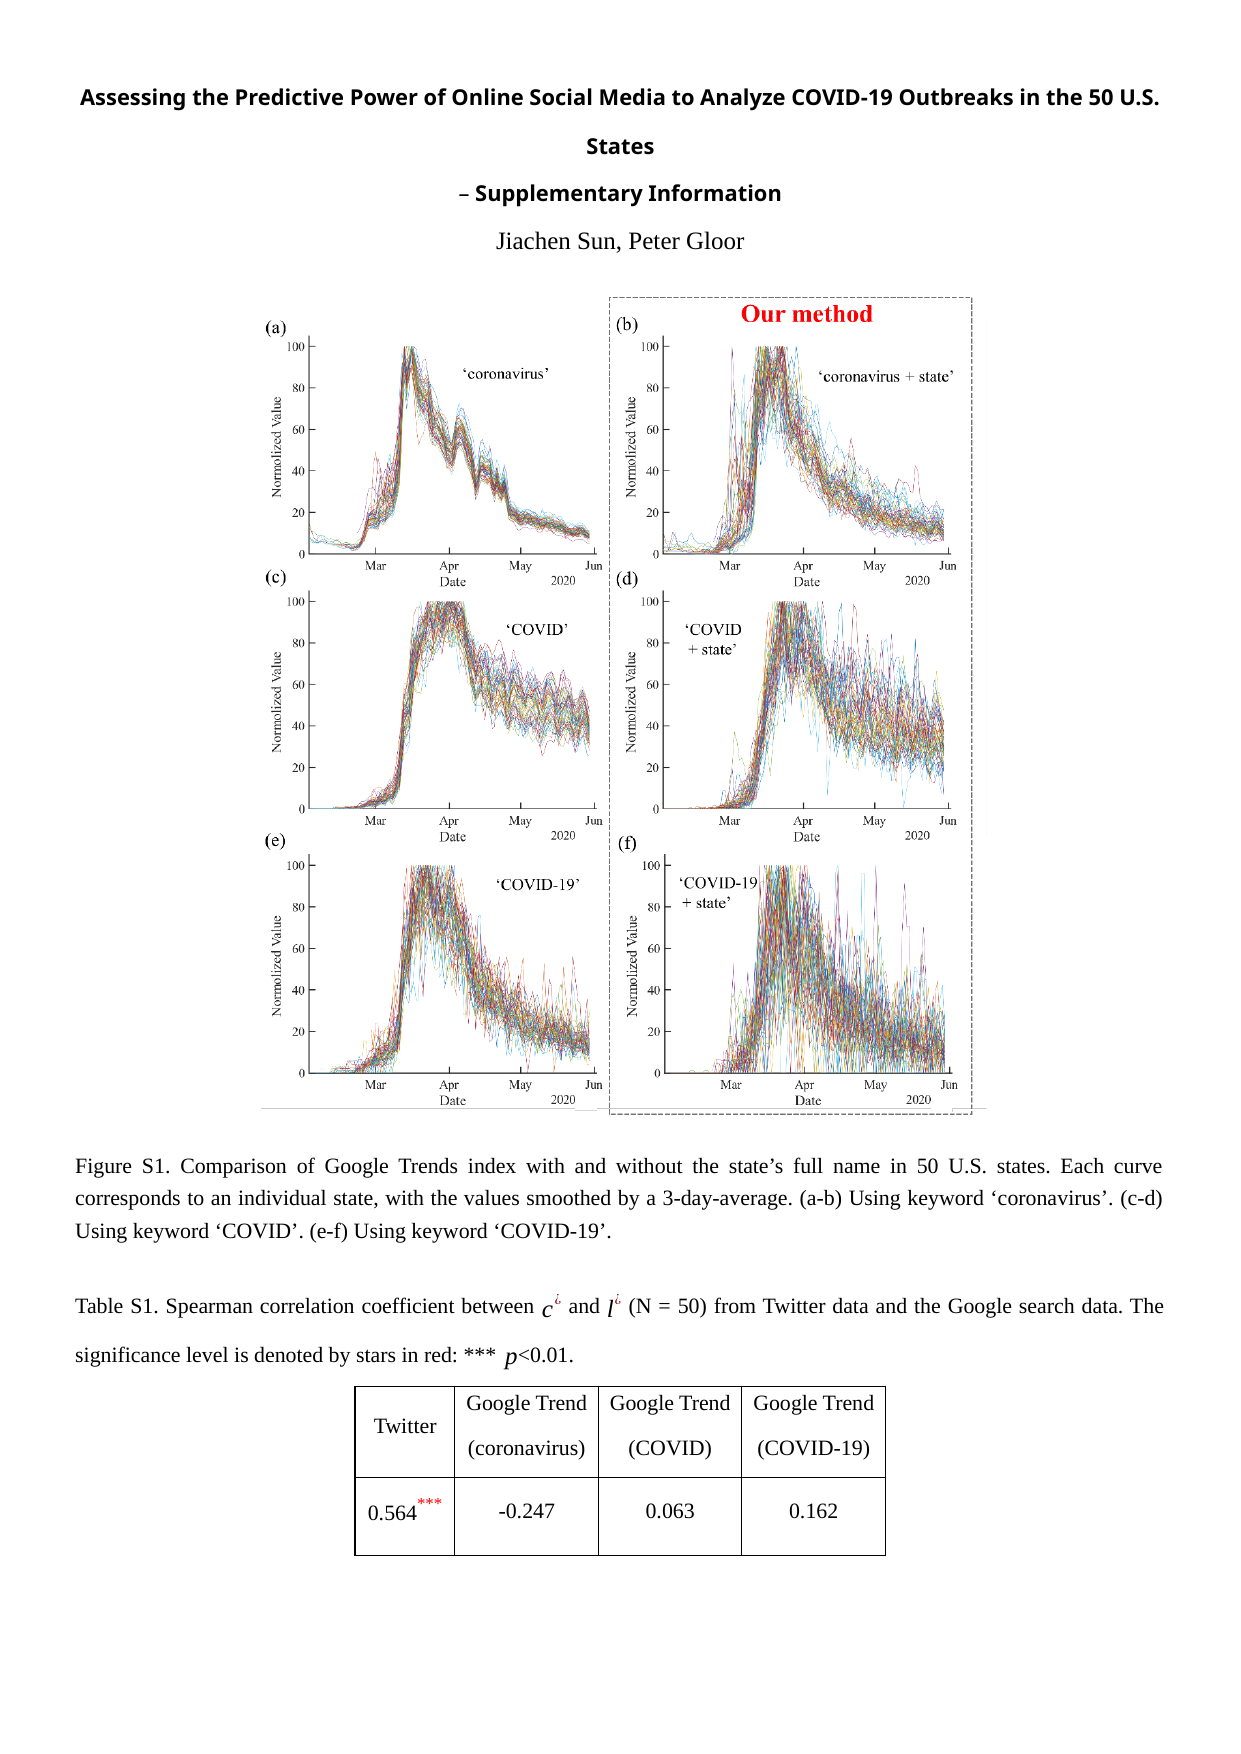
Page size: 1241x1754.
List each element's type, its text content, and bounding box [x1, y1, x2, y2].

table_header Google Trend (COVID-19) [742, 1387, 885, 1477]
text – Supplementary Information [75, 177, 1165, 209]
table_header Twitter [356, 1387, 454, 1477]
table_header Google Trend (coronavirus) [455, 1387, 598, 1477]
text Figure S1. Comparison of Google Trends index with and without the state’s full name in 50 U.S. states. Each curve corresponds to an individual state, with the values smoothed by a 3-day-average. (a-b) Using keyword ‘coronavirus’. (c-d) Using keyword ‘COVID’. (e-f) Using keyword ‘COVID-19’. [75, 1149, 1165, 1247]
table_cell -0.247 [455, 1478, 598, 1555]
text Assessing the Predictive Power of Online Social Media to Analyze COVID-19 Outbreaks in the 50 U.S. States [75, 81, 1165, 162]
table_cell 0.162 [742, 1478, 885, 1555]
text Jiachen Sun, Peter Gloor [75, 224, 1165, 257]
text Table S1. Spearman correlation coefficient between and (N = 50) from Twitter data and the Google search data. The significance level is denoted by stars in red: *** <0.01. [75, 1292, 1165, 1373]
table_cell 0.564*** [356, 1478, 454, 1555]
table_header Google Trend (COVID) [599, 1387, 741, 1477]
picture [253, 289, 987, 1115]
table_cell 0.063 [599, 1478, 741, 1555]
